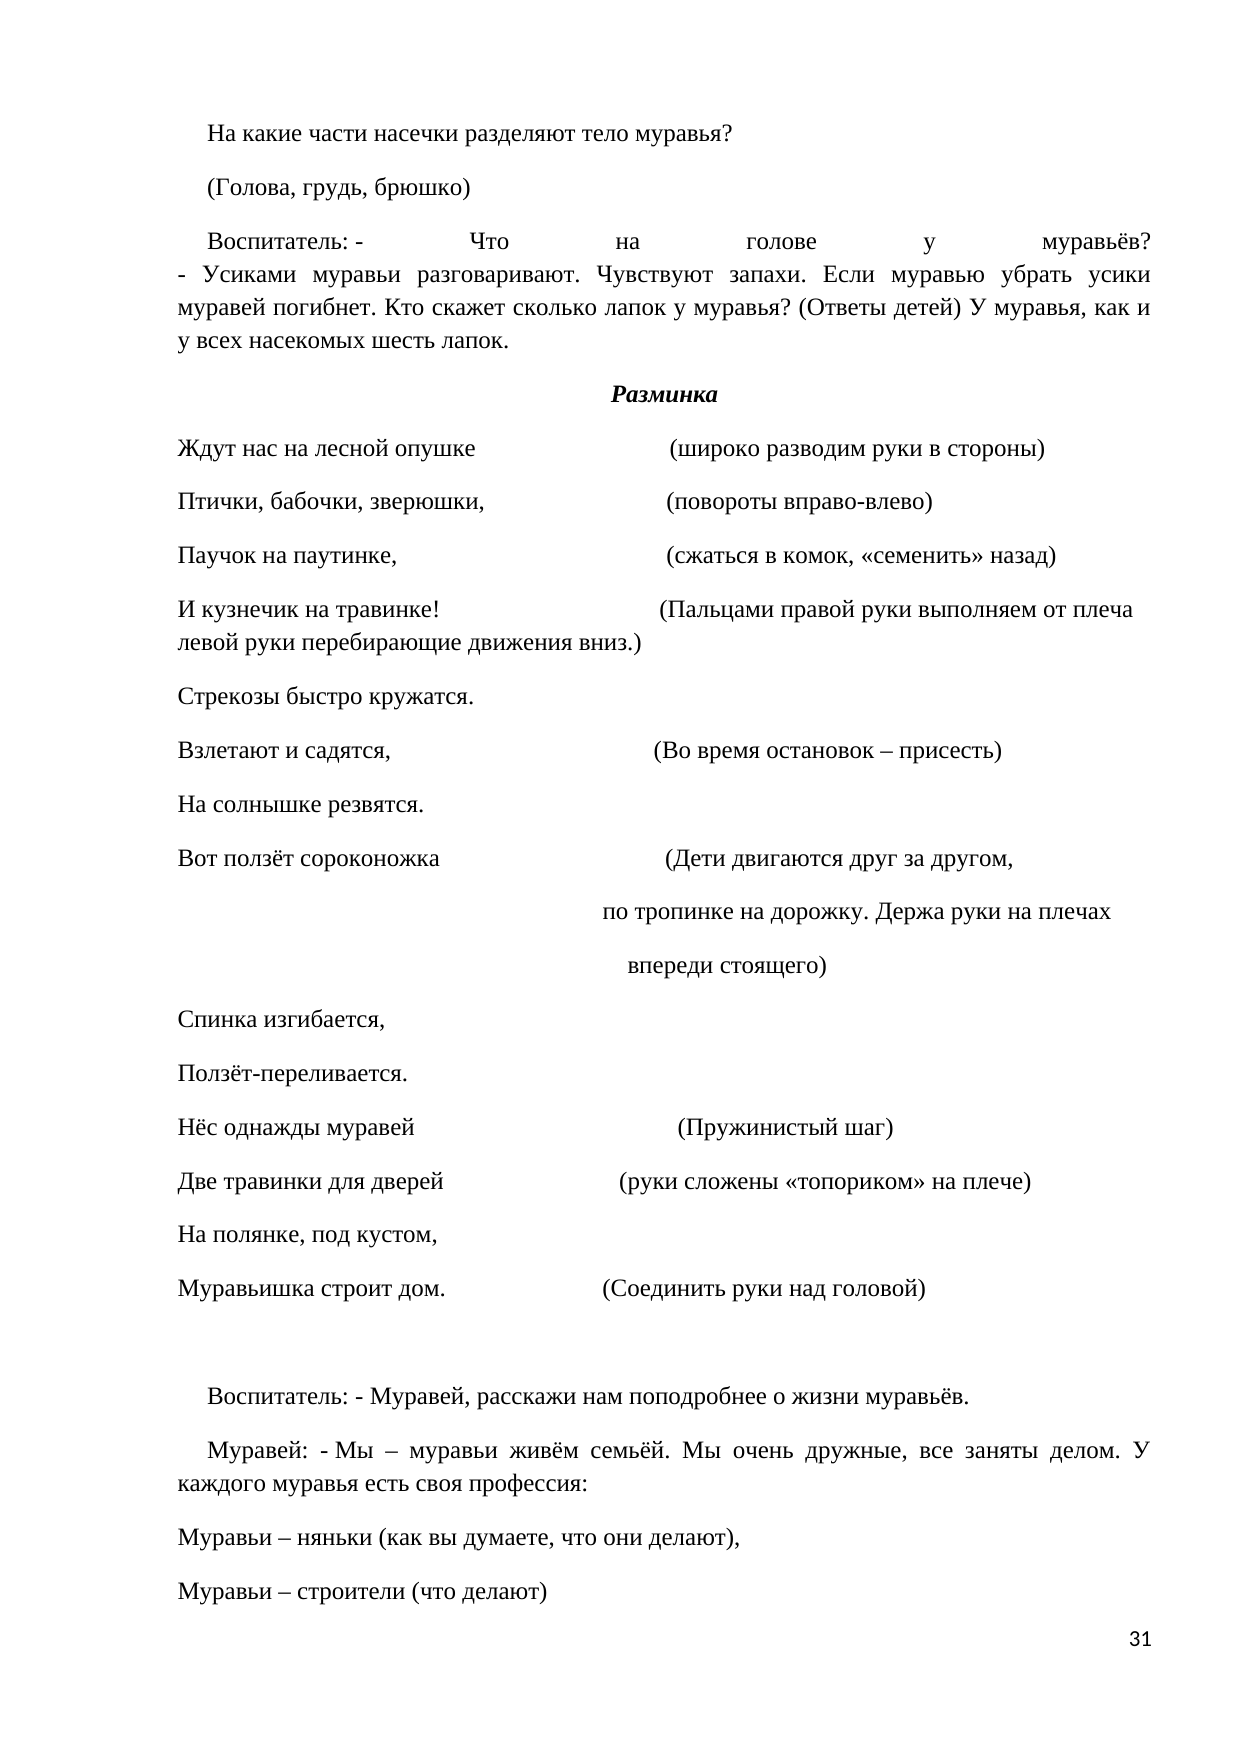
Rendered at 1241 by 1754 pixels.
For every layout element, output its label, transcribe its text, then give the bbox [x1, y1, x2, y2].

text (Голова, грудь, брюшко) [177, 172, 1152, 201]
text Паучок на паутинке, (сжаться в комок, «семенить» назад) [177, 540, 1152, 569]
text Разминка [177, 379, 1152, 407]
text Спинка изгибается, [177, 1004, 1152, 1033]
text Муравей: - Мы – муравьи живём семьёй. Мы очень дружные, все заняты делом. У каждого муравья есть своя профессия: [177, 1435, 1152, 1497]
text И кузнечик на травинке! (Пальцами правой руки выполняем от плеча левой руки перебирающие движения вниз.) [177, 594, 1152, 656]
text Воспитатель: - Муравей, расскажи нам поподробнее о жизни муравьёв. [177, 1381, 1152, 1410]
text На какие части насечки разделяют тело муравья? [177, 118, 1152, 147]
text Муравьишка строит дом. (Соединить руки над головой) [177, 1273, 1152, 1302]
text Нёс однажды муравей (Пружинистый шаг) [177, 1112, 1152, 1141]
text Муравьи – строители (что делают) [177, 1576, 1152, 1604]
text по тропинке на дорожку. Держа руки на плечах [177, 896, 1152, 925]
text На солнышке резвятся. [177, 789, 1152, 817]
text Стрекозы быстро кружатся. [177, 681, 1152, 710]
text На полянке, под кустом, [177, 1219, 1152, 1248]
text Две травинки для дверей (руки сложены «топориком» на плече) [177, 1166, 1152, 1194]
text Муравьи – няньки (как вы думаете, что они делают), [177, 1522, 1152, 1551]
text Вот ползёт сороконожка (Дети двигаются друг за другом, [177, 843, 1152, 871]
text Воспитатель: - Что на голове у муравьёв? - Усиками муравьи разговаривают. Чувствуют запахи. Если муравью убрать усики муравей погибнет. Кто скажет сколько лапок у муравья? (Ответы детей) У муравья, как и у всех насекомых шесть лапок. [177, 226, 1152, 354]
text Взлетают и садятся, (Во время остановок – присесть) [177, 735, 1152, 764]
text впереди стоящего) [177, 950, 1152, 979]
text Ползёт-переливается. [177, 1058, 1152, 1087]
text Ждут нас на лесной опушке (широко разводим руки в стороны) [177, 433, 1152, 461]
text Птички, бабочки, зверюшки, (повороты вправо-влево) [177, 486, 1152, 515]
